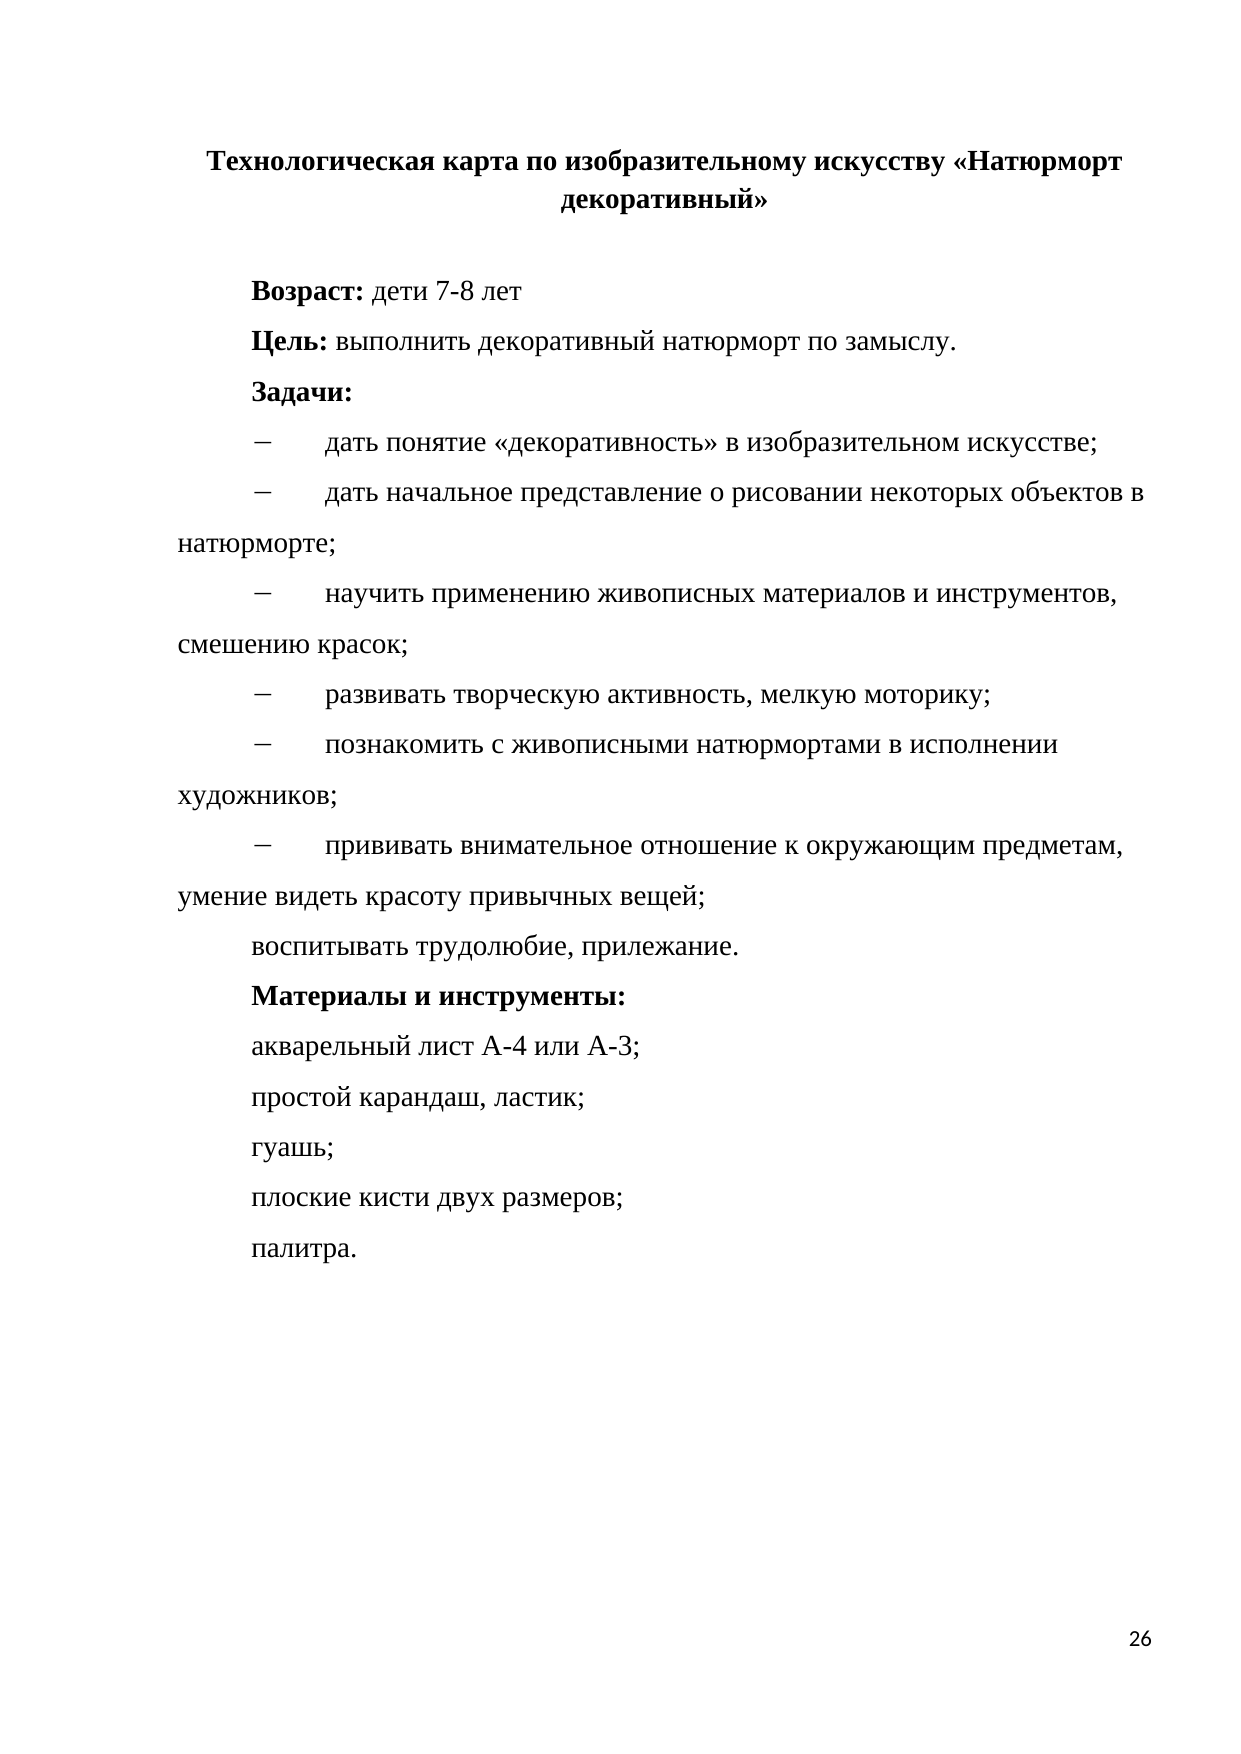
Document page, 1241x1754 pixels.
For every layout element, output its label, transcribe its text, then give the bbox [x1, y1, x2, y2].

text Задачи: [177, 374, 1152, 407]
subtitle Технологическая карта по изобразительному искусству «Натюрморт декоративный» [177, 143, 1152, 215]
list дать начальное представление о рисовании некоторых объектов в натюрморте; [177, 474, 1152, 558]
text Цель: выполнить декоративный натюрморт по замыслу. [177, 323, 1152, 357]
text акварельный лист А-4 или А-3; [177, 1028, 1152, 1062]
list дать понятие «декоративность» в изобразительном искусстве; [177, 424, 1152, 458]
text Материалы и инструменты: [177, 978, 1152, 1012]
text Возраст: дети 7-8 лет [177, 273, 1152, 307]
list прививать внимательное отношение к окружающим предметам, умение видеть красоту привычных вещей; [177, 827, 1152, 911]
text палитра. [251, 1230, 1152, 1263]
text простой карандаш, ластик; [177, 1079, 1152, 1112]
list познакомить с живописными натюрмортами в исполнении художников; [177, 726, 1152, 810]
list развивать творческую активность, мелкую моторику; [177, 676, 1152, 710]
text плоские кисти двух размеров; [251, 1179, 1152, 1213]
text воспитывать трудолюбие, прилежание. [177, 928, 1152, 961]
list научить применению живописных материалов и инструментов, смешению красок; [177, 575, 1152, 659]
text гуашь; [177, 1129, 1152, 1163]
